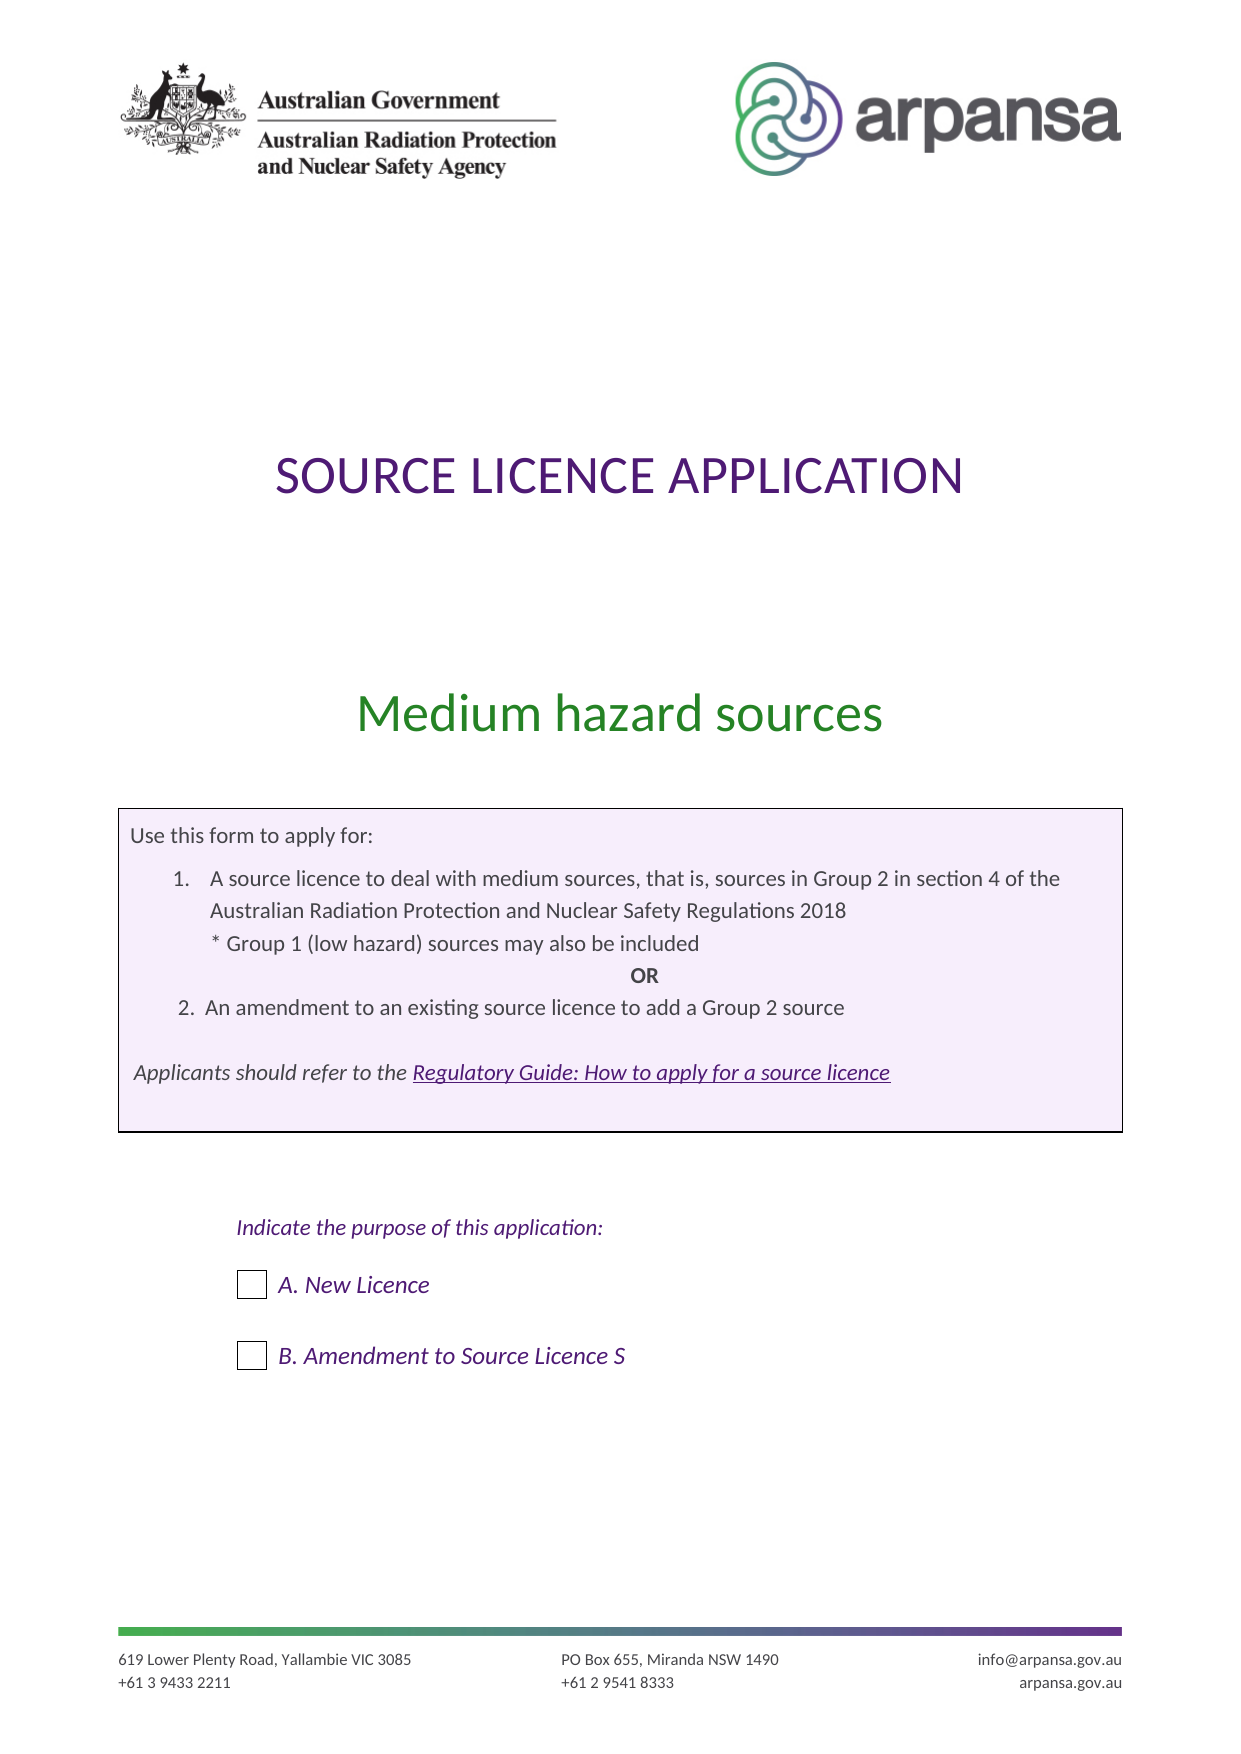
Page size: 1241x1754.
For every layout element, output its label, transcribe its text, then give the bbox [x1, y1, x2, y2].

subtitle A. New Licence [236, 1269, 1122, 1299]
table_header Use this form to apply for: A source licence to deal with medium sources, that is, sources in Group 2 in section 4 of the Australian Radiation Protection and Nuclear Safety Regulations 2018 * Group 1 (low hazard) sources may also be included OR An amendment to an existing source licence to add a Group 2 source Applicants should refer to the Regulatory Guide: How to apply for a source licence [119, 809, 1122, 1131]
picture [118, 59, 1123, 179]
text Indicate the purpose of this application: [236, 1213, 1122, 1241]
text Medium hazard sources [118, 679, 1122, 745]
subtitle B. Amendment to Source Licence S [236, 1340, 1122, 1371]
text SOURCE LICENCE APPLICATION [118, 440, 1122, 507]
picture [118, 1627, 1122, 1636]
